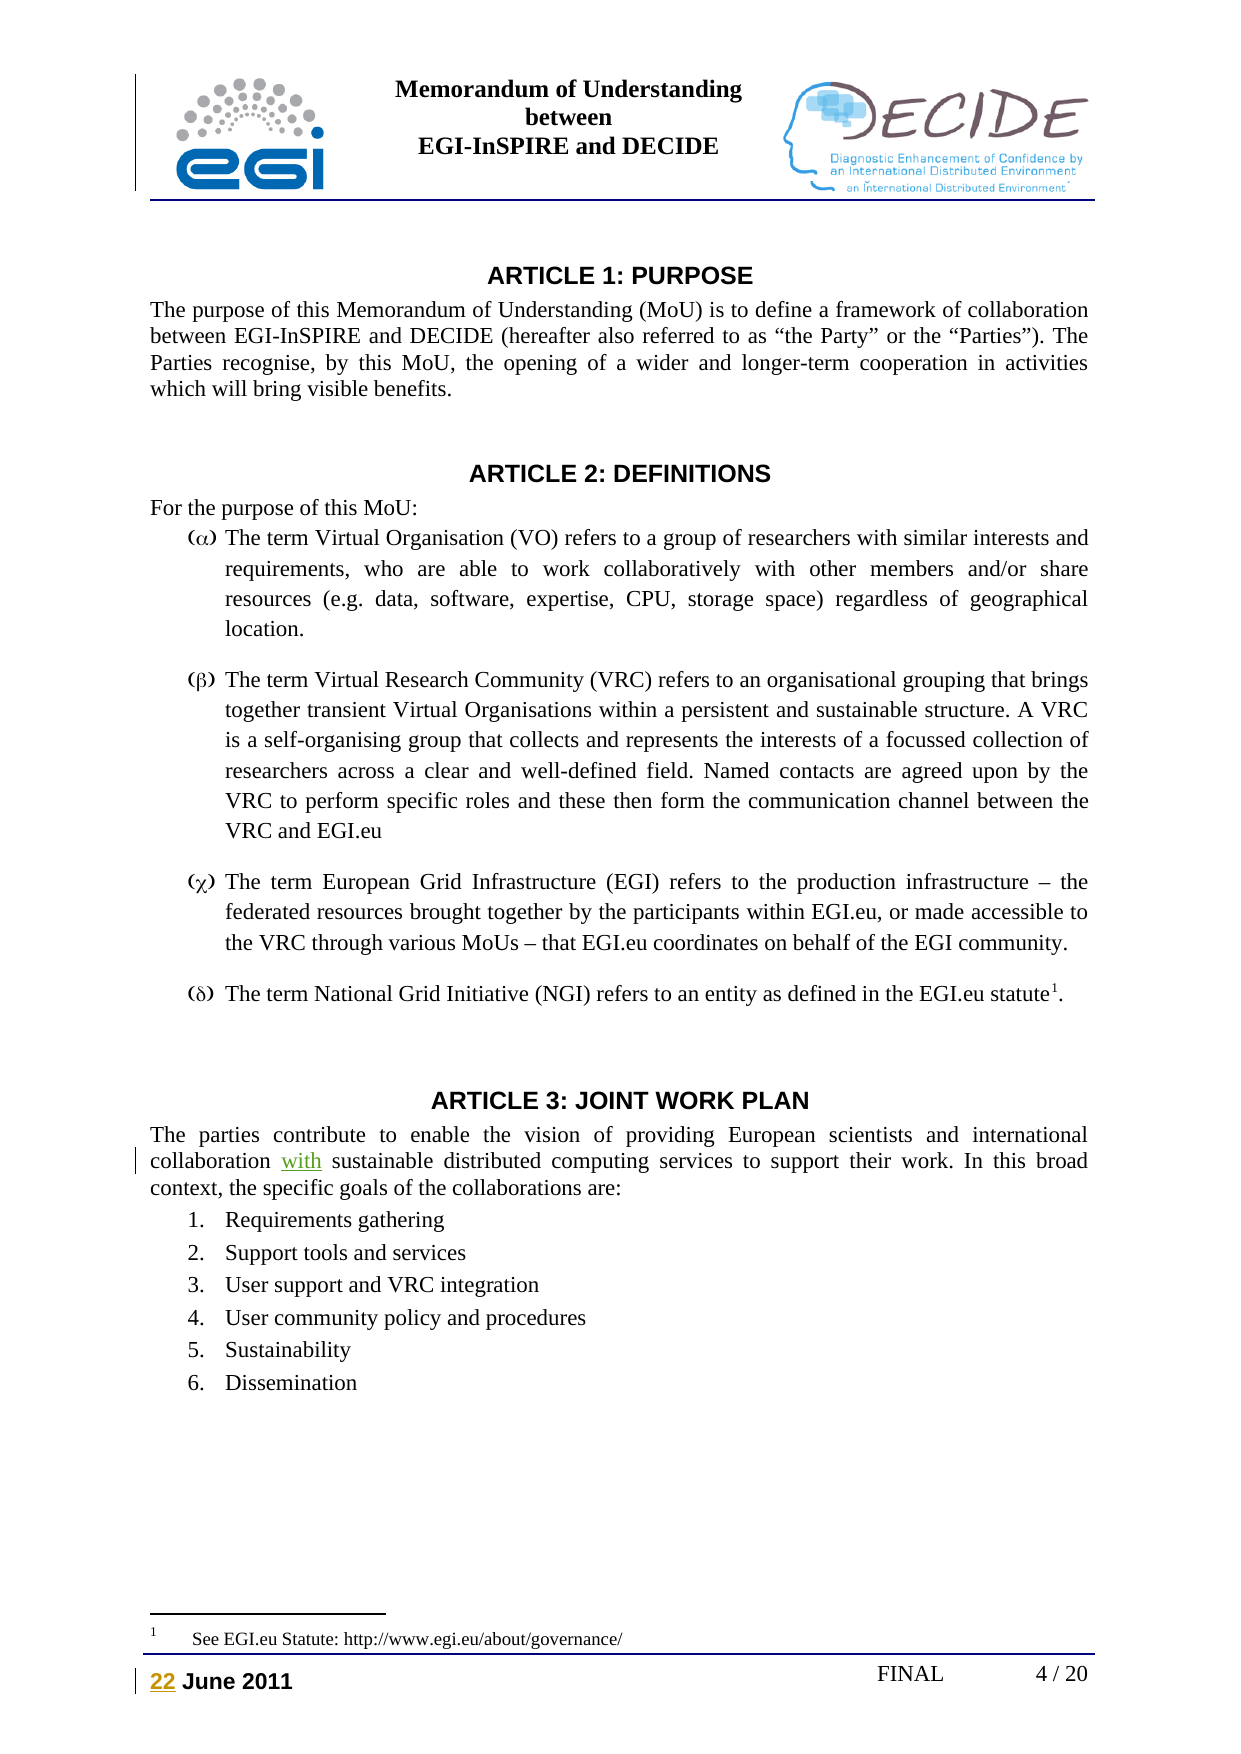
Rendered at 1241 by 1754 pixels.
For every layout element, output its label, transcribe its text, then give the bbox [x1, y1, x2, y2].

subtitle Article 1: Purpose [150, 261, 1090, 289]
list The term Virtual Research Community (VRC) refers to an organisational grouping that brings together transient Virtual Organisations within a persistent and sustainable structure. A VRC is a self-organising group that collects and represents the interests of a focussed collection of researchers across a clear and well-defined field. Named contacts are agreed upon by the VRC to perform specific roles and these then form the communication channel between the VRC and EGI.eu [187, 666, 1090, 843]
picture [776, 78, 1092, 197]
text The parties contribute to enable the vision of providing European scientists and international collaboration sustainable distributed computing services to support their work. In this broad context, the specific goals of the collaborations are: [150, 1121, 1090, 1200]
text For the purpose of this MoU: [150, 494, 1090, 520]
list User community policy and procedures [187, 1304, 1090, 1330]
text The purpose of this Memorandum of Understanding (MoU) is to define a framework of collaboration between EGI-InSPIRE and DECIDE (hereafter also referred to as “the Party” or the “Parties”). The Parties recognise, by this MoU, the opening of a wider and longer-term cooperation in activities which will bring visible benefits. [150, 296, 1090, 401]
list The term European Grid Infrastructure (EGI) refers to the production infrastructure – the federated resources brought together by the participants within EGI.eu, or made accessible to the VRC through various MoUs – that EGI.eu coordinates on behalf of the EGI community. [187, 868, 1090, 955]
subtitle Article 3: Joint Work plan [150, 1086, 1090, 1114]
list User support and VRC integration [187, 1271, 1090, 1298]
list Sustainability [187, 1337, 1090, 1363]
list Dissemination [187, 1369, 1090, 1396]
list Requirements gathering [187, 1206, 1090, 1232]
list The term National Grid Initiative (NGI) refers to an entity as defined in the EGI.eu statute. [187, 979, 1090, 1006]
picture [175, 77, 325, 191]
list Support tools and services [187, 1239, 1090, 1265]
list The term Virtual Organisation (VO) refers to a group of researchers with similar interests and requirements, who are able to work collaboratively with other members and/or share resources (e.g. data, software, expertise, CPU, storage space) regardless of geographical location. [187, 524, 1090, 641]
subtitle Article 2: Definitions [150, 459, 1090, 488]
